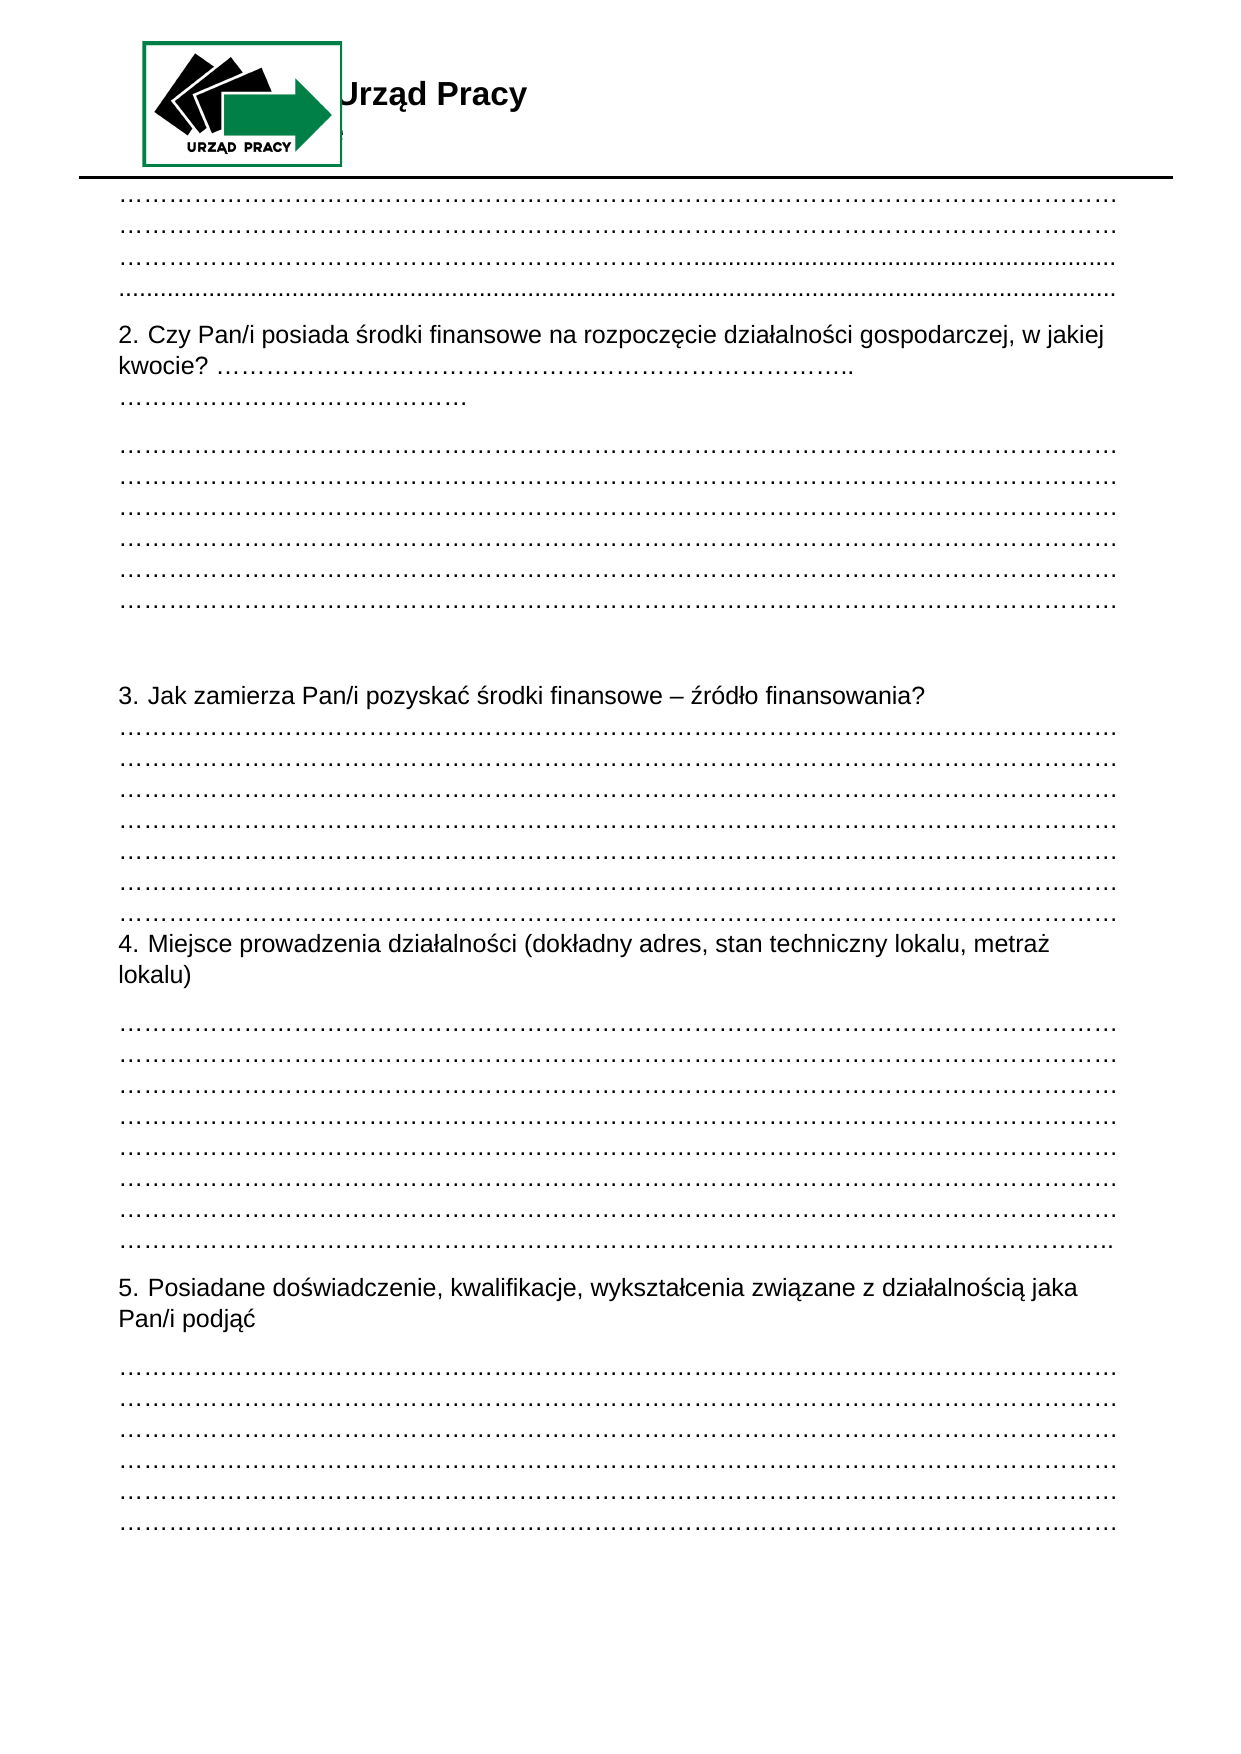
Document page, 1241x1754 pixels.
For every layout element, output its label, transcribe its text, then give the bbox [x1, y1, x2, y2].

text 3. Jak zamierza Pan/i pozyskać środki finansowe – źródło finansowania? ………………………………………………………………………………………………………… [118, 681, 1122, 740]
text ……………………………………………………………………………………………………………………………………………………………………………………………………………………………………………………………………………………………………………………………………………………………………………………………………………………………………………………………………………………………………………………………………………………………………………………………………………………………………………………………………………………………………………………………………………………………………………………………………………………………………………………………………….………….. [118, 1008, 1122, 1254]
picture [142, 41, 343, 167]
text 4. Miejsce prowadzenia działalności (dokładny adres, stan techniczny lokalu, metraż lokalu) [118, 929, 1122, 989]
text 2. Czy Pan/i posiada środki finansowe na rozpoczęcie działalności gospodarczej, w jakiej kwocie? …………………………………………………………………..…………………………………… [118, 320, 1122, 411]
text 5. Posiadane doświadczenie, kwalifikacje, wykształcenia związane z działalnością jaka Pan/i podjąć [118, 1273, 1122, 1332]
